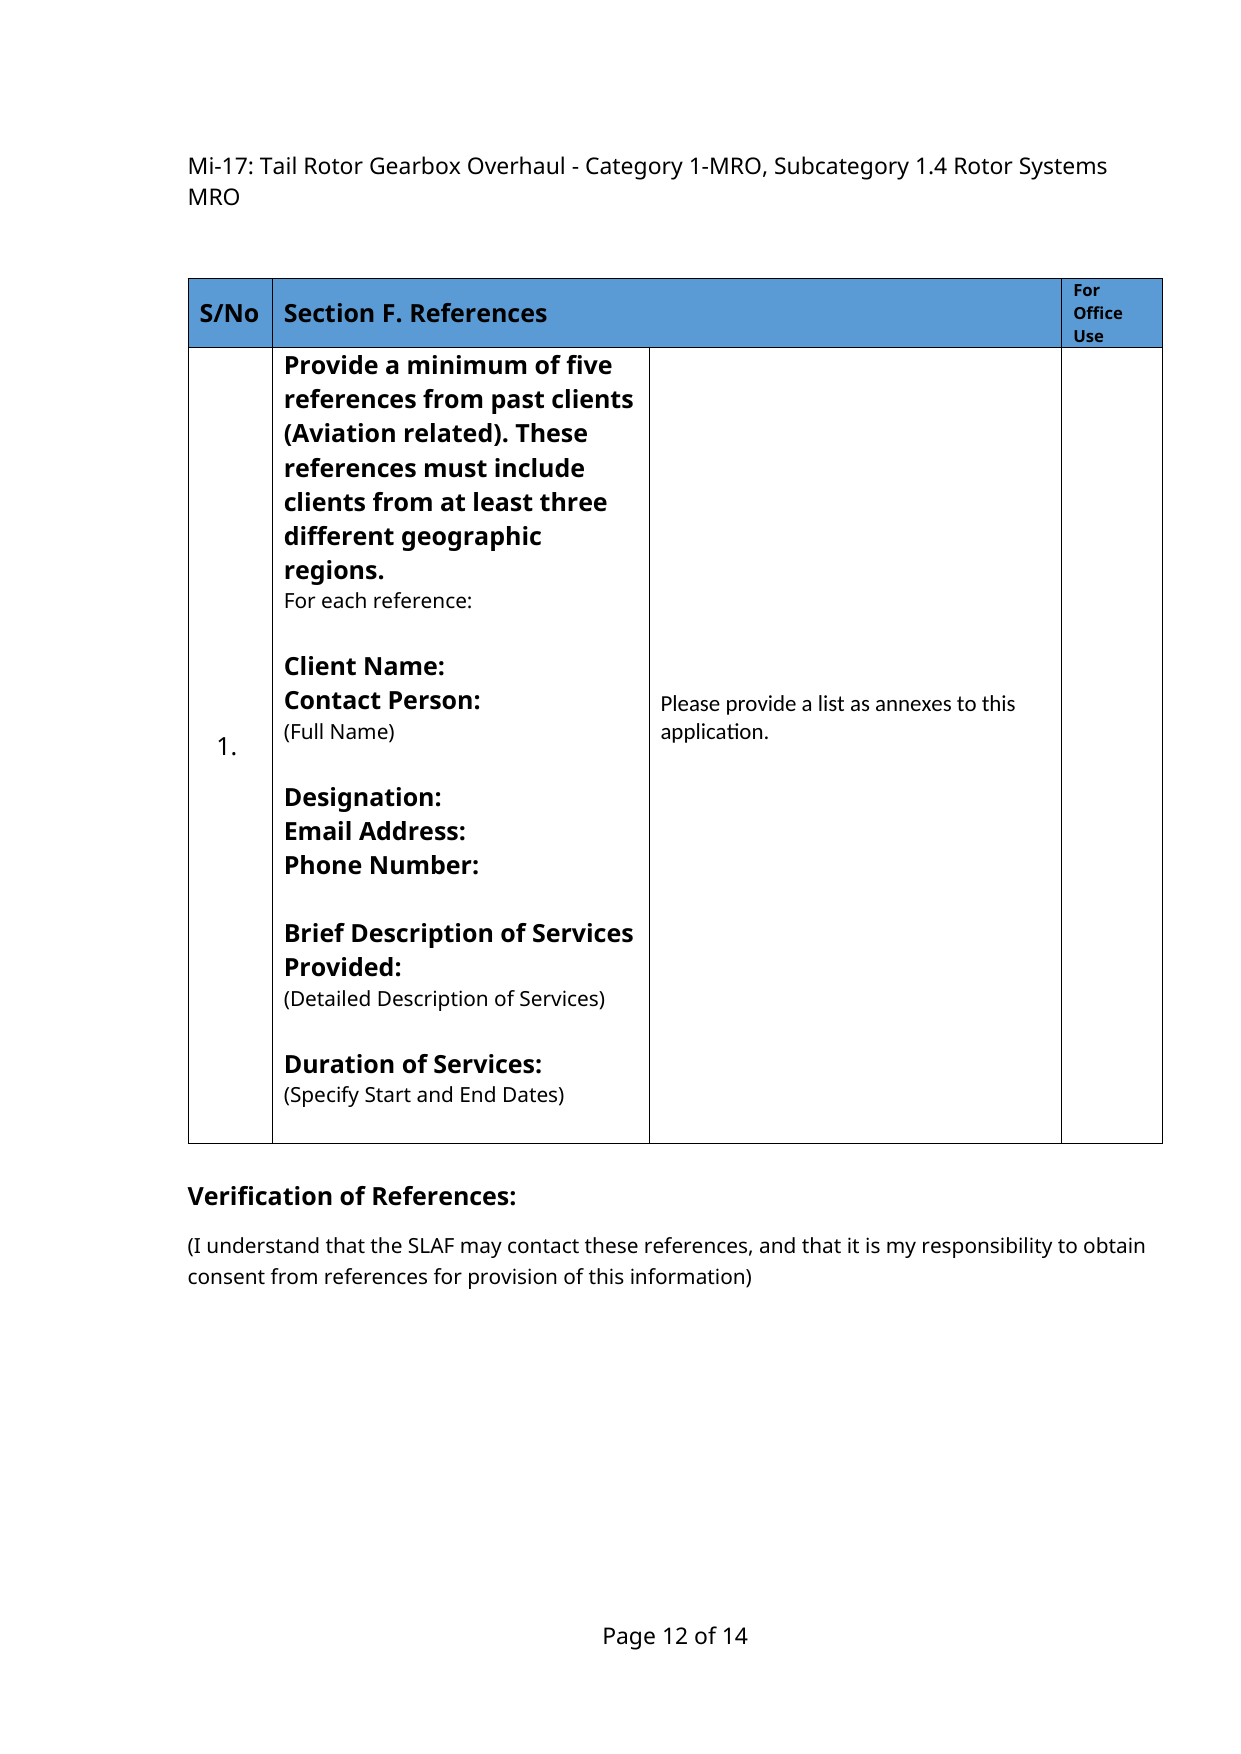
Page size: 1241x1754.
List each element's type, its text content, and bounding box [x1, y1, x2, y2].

table_cell Provide a minimum of five references from past clients (Aviation related). These references must include clients from at least three different geographic regions. For each reference: Client Name: Contact Person: (Full Name) Designation: Email Address: Phone Number: Brief Description of Services Provided: (Detailed Description of Services) Duration of Services: (Specify Start and End Dates) [273, 348, 649, 1143]
table_cell [650, 348, 1061, 1143]
table_header S/No [189, 279, 272, 347]
table_cell [189, 348, 272, 1143]
text Verification of References: [187, 1178, 1162, 1212]
table_header For Office Use [1062, 279, 1162, 347]
table_cell [1062, 348, 1162, 1143]
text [187, 1232, 1162, 1291]
text Mi-17: Tail Rotor Gearbox Overhaul - Category 1-MRO, Subcategory 1.4 Rotor Systems MRO [187, 150, 1162, 212]
table_header Section F. References [273, 279, 1061, 347]
